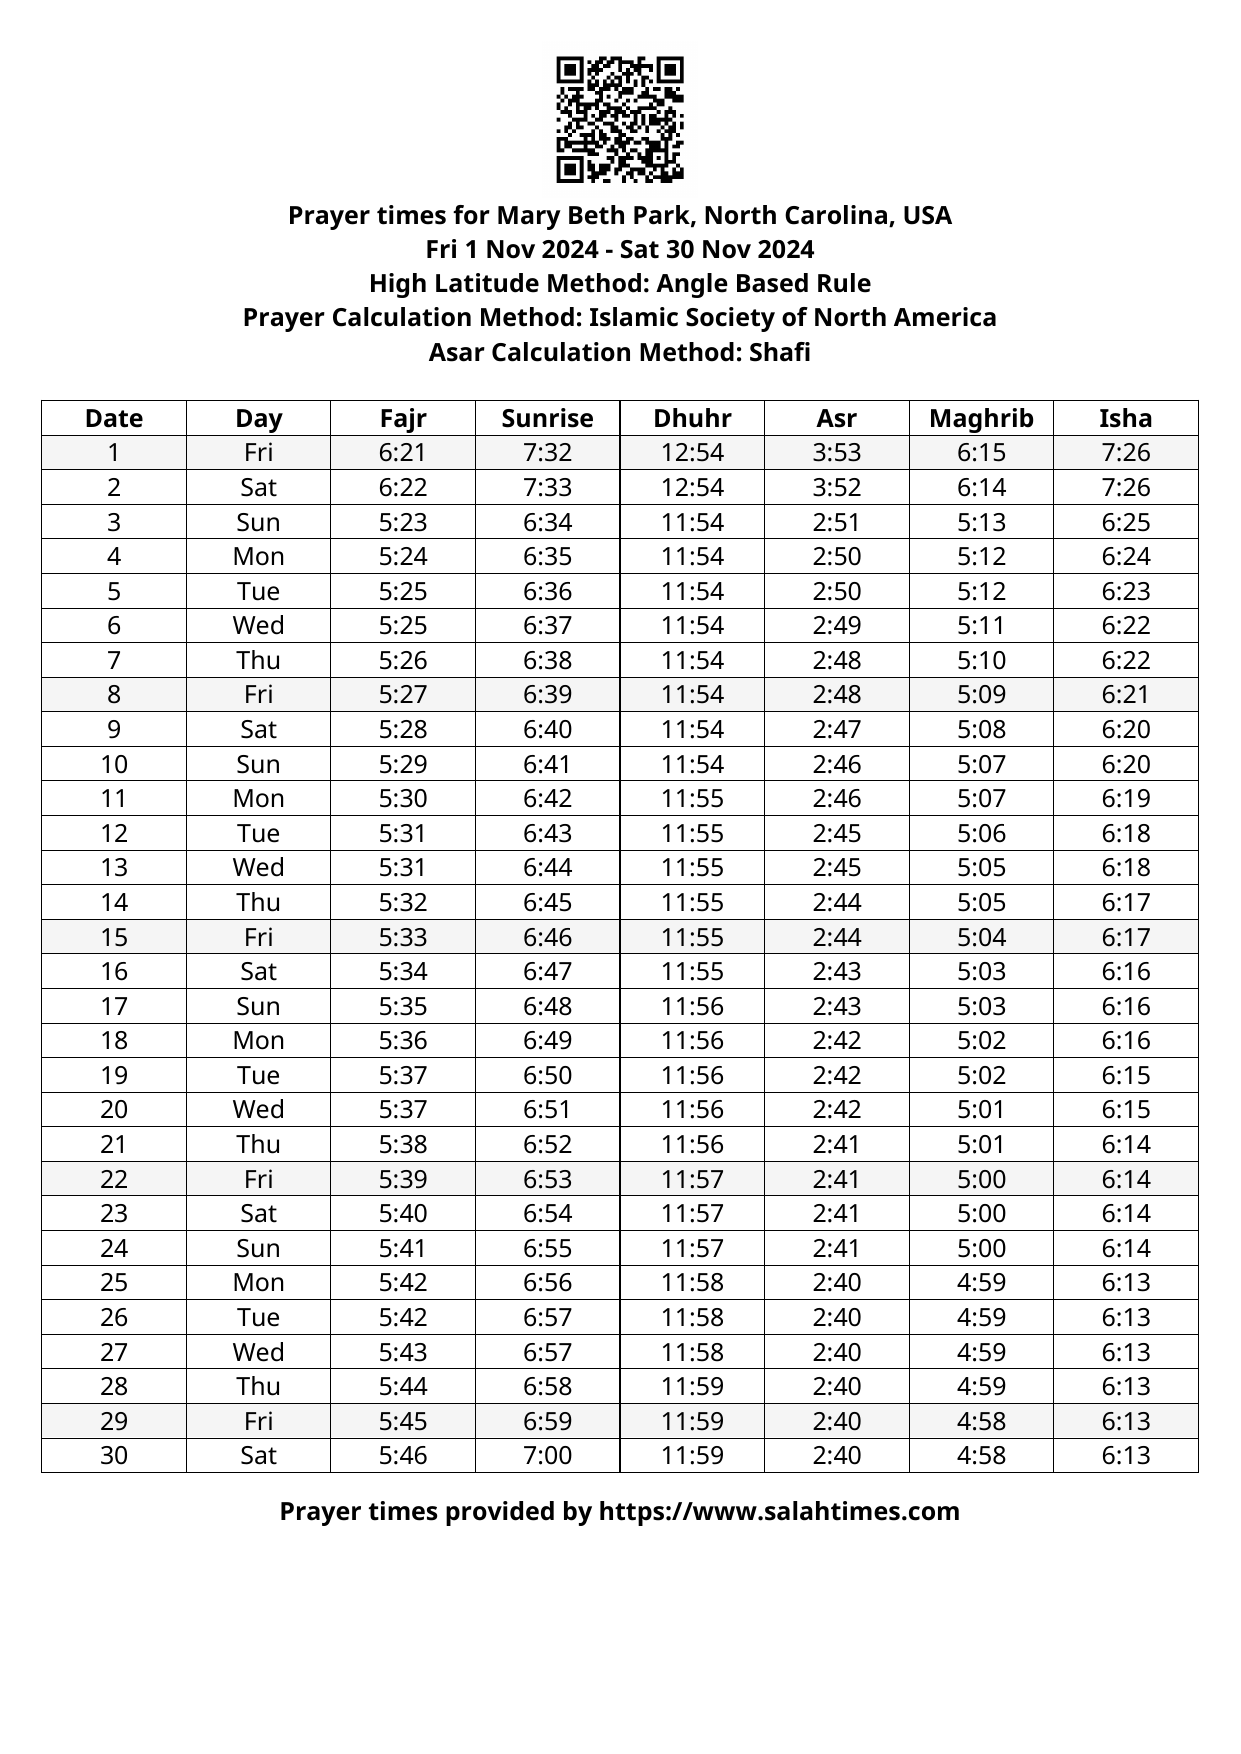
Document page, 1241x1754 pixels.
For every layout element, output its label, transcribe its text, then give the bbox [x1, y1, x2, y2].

table_cell 6:37 [476, 609, 619, 642]
table_cell 21 [42, 1127, 186, 1161]
table_cell 11:59 [621, 1369, 764, 1403]
table_cell 7:26 [1054, 470, 1198, 504]
table_cell Sat [187, 954, 330, 988]
table_cell 5:00 [910, 1196, 1053, 1230]
table_cell Sun [187, 1231, 330, 1264]
table_cell 11:57 [621, 1162, 764, 1195]
table_cell 5:27 [331, 678, 475, 711]
text Prayer times provided by https://www.salahtimes.com [42, 1494, 1198, 1528]
table_cell 4:59 [910, 1335, 1053, 1368]
table_cell 11:56 [621, 1024, 764, 1057]
table_cell 5:25 [331, 574, 475, 607]
table_cell 2:40 [765, 1300, 909, 1334]
table_cell 5:24 [331, 539, 475, 573]
table_cell 6:13 [1054, 1439, 1198, 1472]
table_cell 6:59 [476, 1404, 619, 1437]
table_cell 2:47 [765, 712, 909, 746]
table_cell 11:54 [621, 574, 764, 607]
table_cell 6:17 [1054, 920, 1198, 953]
table_cell 6:14 [1054, 1127, 1198, 1161]
table_cell 12:54 [621, 470, 764, 504]
table_cell 11:57 [621, 1231, 764, 1264]
table_cell 5:34 [331, 954, 475, 988]
table_cell 5:31 [331, 851, 475, 884]
table_cell 11:56 [621, 1127, 764, 1161]
table_cell 5:09 [910, 678, 1053, 711]
table_cell 5:38 [331, 1127, 475, 1161]
table_header Date [42, 401, 186, 434]
table_cell Fri [187, 1162, 330, 1195]
table_cell 2:40 [765, 1439, 909, 1472]
table_cell 17 [42, 989, 186, 1022]
table_cell 11:54 [621, 643, 764, 677]
table_cell 6:15 [910, 436, 1053, 469]
table_cell 10 [42, 747, 186, 780]
table_cell 6:16 [1054, 1024, 1198, 1057]
table_cell 4:59 [910, 1300, 1053, 1334]
table_cell 6:49 [476, 1024, 619, 1057]
table_cell Tue [187, 1058, 330, 1092]
table_cell 5:40 [331, 1196, 475, 1230]
table_cell 6:34 [476, 505, 619, 538]
table_cell 1 [42, 436, 186, 469]
table_cell 6:16 [1054, 954, 1198, 988]
table_cell 6:22 [1054, 643, 1198, 677]
table_cell 6:50 [476, 1058, 619, 1092]
table_cell Thu [187, 1127, 330, 1161]
table_cell 5:03 [910, 954, 1053, 988]
table_cell 6:18 [1054, 851, 1198, 884]
table_cell 5:31 [331, 816, 475, 849]
table_cell 18 [42, 1024, 186, 1057]
table_cell 11:55 [621, 920, 764, 953]
table_cell 7:26 [1054, 436, 1198, 469]
table_cell 5:02 [910, 1024, 1053, 1057]
table_cell 11:54 [621, 505, 764, 538]
table_cell Mon [187, 539, 330, 573]
text Asar Calculation Method: Shafi [42, 334, 1198, 368]
table_cell Fri [187, 436, 330, 469]
table_cell 6:46 [476, 920, 619, 953]
table_cell 5:36 [331, 1024, 475, 1057]
table_cell 7 [42, 643, 186, 677]
table_cell Thu [187, 643, 330, 677]
table_cell Thu [187, 1369, 330, 1403]
text Fri 1 Nov 2024 - Sat 30 Nov 2024 [42, 232, 1198, 266]
table_header Sunrise [476, 401, 619, 434]
table_cell 5:30 [331, 781, 475, 815]
table_cell 5:32 [331, 885, 475, 919]
table_cell 6:13 [1054, 1300, 1198, 1334]
table_cell 5:01 [910, 1093, 1053, 1126]
table_header Dhuhr [621, 401, 764, 434]
table_cell Tue [187, 1300, 330, 1334]
table_cell 6:23 [1054, 574, 1198, 607]
table_cell 5:37 [331, 1093, 475, 1126]
table_cell 5:42 [331, 1300, 475, 1334]
table_cell 11:57 [621, 1196, 764, 1230]
table_cell Thu [187, 885, 330, 919]
table_cell 2:46 [765, 747, 909, 780]
table_cell 6:14 [1054, 1231, 1198, 1264]
table_cell 5:07 [910, 747, 1053, 780]
table_cell 5:08 [910, 712, 1053, 746]
table_cell Tue [187, 816, 330, 849]
table_cell 2:41 [765, 1196, 909, 1230]
table_cell 6:13 [1054, 1266, 1198, 1299]
table_cell 6:36 [476, 574, 619, 607]
table_cell 5:42 [331, 1266, 475, 1299]
table_cell Wed [187, 1335, 330, 1368]
table_cell 6 [42, 609, 186, 642]
table_cell 6:55 [476, 1231, 619, 1264]
table_cell 11:55 [621, 816, 764, 849]
table_cell 11:59 [621, 1439, 764, 1472]
table_cell 6:41 [476, 747, 619, 780]
table_cell 2:45 [765, 816, 909, 849]
table_cell 6:56 [476, 1266, 619, 1299]
table_cell 2:42 [765, 1024, 909, 1057]
table_cell 2:51 [765, 505, 909, 538]
table_cell Wed [187, 1093, 330, 1126]
table_cell 6:14 [1054, 1196, 1198, 1230]
table_cell 5:12 [910, 539, 1053, 573]
table_cell 5:10 [910, 643, 1053, 677]
table_cell 11:54 [621, 539, 764, 573]
table_cell Sat [187, 712, 330, 746]
table_cell 6:48 [476, 989, 619, 1022]
table_cell 6:13 [1054, 1404, 1198, 1437]
table_cell Sat [187, 1439, 330, 1472]
table_cell 2:42 [765, 1093, 909, 1126]
table_cell 5 [42, 574, 186, 607]
table_cell 6:14 [1054, 1162, 1198, 1195]
table_cell 11:56 [621, 1093, 764, 1126]
table_cell 5:06 [910, 816, 1053, 849]
table_cell 6:19 [1054, 781, 1198, 815]
table_cell 2:41 [765, 1162, 909, 1195]
table_cell Fri [187, 920, 330, 953]
table_cell 5:00 [910, 1162, 1053, 1195]
table_cell 13 [42, 851, 186, 884]
table_cell 2:40 [765, 1335, 909, 1368]
table_header Asr [765, 401, 909, 434]
table_cell 5:25 [331, 609, 475, 642]
table_cell 6:20 [1054, 712, 1198, 746]
table_cell 19 [42, 1058, 186, 1092]
table_cell 2:48 [765, 678, 909, 711]
table_cell 2:50 [765, 539, 909, 573]
table_cell 5:07 [910, 781, 1053, 815]
table_cell 24 [42, 1231, 186, 1264]
table_cell 11:54 [621, 678, 764, 711]
table_cell 5:28 [331, 712, 475, 746]
table_cell 2:50 [765, 574, 909, 607]
table_cell 2:43 [765, 954, 909, 988]
table_cell 5:23 [331, 505, 475, 538]
table_cell 4:58 [910, 1404, 1053, 1437]
table_cell 5:05 [910, 885, 1053, 919]
table_cell 2:41 [765, 1127, 909, 1161]
table_cell 5:29 [331, 747, 475, 780]
table_cell Sun [187, 747, 330, 780]
table_cell 6:15 [1054, 1058, 1198, 1092]
table_header Maghrib [910, 401, 1053, 434]
table_cell 30 [42, 1439, 186, 1472]
table_cell 6:45 [476, 885, 619, 919]
table_cell 6:13 [1054, 1335, 1198, 1368]
text High Latitude Method: Angle Based Rule [42, 266, 1198, 300]
table_cell 6:58 [476, 1369, 619, 1403]
table_cell 2:49 [765, 609, 909, 642]
table_cell 12:54 [621, 436, 764, 469]
table_cell Wed [187, 851, 330, 884]
table_cell 6:39 [476, 678, 619, 711]
table_cell 5:37 [331, 1058, 475, 1092]
table_cell 3 [42, 505, 186, 538]
table_cell 5:39 [331, 1162, 475, 1195]
table_cell 2:48 [765, 643, 909, 677]
table_cell 5:04 [910, 920, 1053, 953]
table_cell 6:47 [476, 954, 619, 988]
table_cell 5:44 [331, 1369, 475, 1403]
table_cell 5:26 [331, 643, 475, 677]
table_cell 29 [42, 1404, 186, 1437]
table_cell 11:54 [621, 712, 764, 746]
table_cell Mon [187, 1024, 330, 1057]
table_cell 11:59 [621, 1404, 764, 1437]
table_cell 4:59 [910, 1266, 1053, 1299]
table_cell Sat [187, 1196, 330, 1230]
table_cell 20 [42, 1093, 186, 1126]
table_cell 6:44 [476, 851, 619, 884]
table_cell 11:58 [621, 1266, 764, 1299]
table_cell 5:02 [910, 1058, 1053, 1092]
table_cell 2:40 [765, 1404, 909, 1437]
table_cell 11:55 [621, 851, 764, 884]
table_cell 11:56 [621, 1058, 764, 1092]
table_cell 4:58 [910, 1439, 1053, 1472]
table_cell 15 [42, 920, 186, 953]
table_cell Sun [187, 505, 330, 538]
table_cell 25 [42, 1266, 186, 1299]
table_header Fajr [331, 401, 475, 434]
table_cell 2:43 [765, 989, 909, 1022]
table_cell 6:40 [476, 712, 619, 746]
table_cell 2:40 [765, 1369, 909, 1403]
table_cell 11:54 [621, 609, 764, 642]
table_cell 5:12 [910, 574, 1053, 607]
table_cell 27 [42, 1335, 186, 1368]
table_cell 7:00 [476, 1439, 619, 1472]
table_cell 2:41 [765, 1231, 909, 1264]
table_cell 4:59 [910, 1369, 1053, 1403]
table_cell 6:14 [910, 470, 1053, 504]
table_cell 5:11 [910, 609, 1053, 642]
table_cell 11:54 [621, 747, 764, 780]
table_cell 5:43 [331, 1335, 475, 1368]
table_cell 2:44 [765, 885, 909, 919]
table_cell 5:46 [331, 1439, 475, 1472]
table_cell 12 [42, 816, 186, 849]
table_cell Sat [187, 470, 330, 504]
table_cell 6:22 [1054, 609, 1198, 642]
table_cell 2:45 [765, 851, 909, 884]
table_cell 28 [42, 1369, 186, 1403]
table_cell 6:17 [1054, 885, 1198, 919]
table_cell 3:53 [765, 436, 909, 469]
table_cell 11:55 [621, 781, 764, 815]
table_cell 6:53 [476, 1162, 619, 1195]
table_cell 8 [42, 678, 186, 711]
table_cell 3:52 [765, 470, 909, 504]
table_cell 7:32 [476, 436, 619, 469]
table_cell 5:03 [910, 989, 1053, 1022]
table_cell 11:55 [621, 885, 764, 919]
table_cell 6:21 [1054, 678, 1198, 711]
table_cell 11:56 [621, 989, 764, 1022]
table_cell Sun [187, 989, 330, 1022]
table_cell 5:01 [910, 1127, 1053, 1161]
table_cell 6:35 [476, 539, 619, 573]
text Prayer Calculation Method: Islamic Society of North America [42, 300, 1198, 334]
table_cell 5:13 [910, 505, 1053, 538]
table_cell 6:18 [1054, 816, 1198, 849]
table_cell 2:40 [765, 1266, 909, 1299]
table_cell 5:00 [910, 1231, 1053, 1264]
table_cell 11:58 [621, 1300, 764, 1334]
table_cell 6:43 [476, 816, 619, 849]
table_header Isha [1054, 401, 1198, 434]
table_cell 6:57 [476, 1335, 619, 1368]
table_cell 6:38 [476, 643, 619, 677]
picture [542, 41, 699, 198]
table_cell 7:33 [476, 470, 619, 504]
table_cell 6:21 [331, 436, 475, 469]
table_cell 2 [42, 470, 186, 504]
table_cell Tue [187, 574, 330, 607]
table_cell 11:58 [621, 1335, 764, 1368]
table_cell 6:15 [1054, 1093, 1198, 1126]
table_cell 6:42 [476, 781, 619, 815]
table_cell Wed [187, 609, 330, 642]
table_cell 16 [42, 954, 186, 988]
table_cell 6:25 [1054, 505, 1198, 538]
table_cell Mon [187, 781, 330, 815]
table_cell 11 [42, 781, 186, 815]
table_cell 2:44 [765, 920, 909, 953]
table_cell 6:24 [1054, 539, 1198, 573]
table_cell 5:05 [910, 851, 1053, 884]
table_cell 2:46 [765, 781, 909, 815]
table_cell 5:45 [331, 1404, 475, 1437]
table_cell 22 [42, 1162, 186, 1195]
table_cell 6:13 [1054, 1369, 1198, 1403]
table_cell 26 [42, 1300, 186, 1334]
table_cell 6:51 [476, 1093, 619, 1126]
table_cell 5:41 [331, 1231, 475, 1264]
table_cell 5:33 [331, 920, 475, 953]
table_cell 6:54 [476, 1196, 619, 1230]
table_header Day [187, 401, 330, 434]
table_cell 6:52 [476, 1127, 619, 1161]
table_cell Fri [187, 1404, 330, 1437]
table_cell 9 [42, 712, 186, 746]
table_cell Mon [187, 1266, 330, 1299]
text Prayer times for Mary Beth Park, North Carolina, USA [42, 198, 1198, 232]
table_cell 6:22 [331, 470, 475, 504]
table_cell Fri [187, 678, 330, 711]
table_cell 23 [42, 1196, 186, 1230]
table_cell 5:35 [331, 989, 475, 1022]
table_cell 6:57 [476, 1300, 619, 1334]
table_cell 6:20 [1054, 747, 1198, 780]
table_cell 4 [42, 539, 186, 573]
table_cell 14 [42, 885, 186, 919]
table_cell 2:42 [765, 1058, 909, 1092]
table_cell 11:55 [621, 954, 764, 988]
table_cell 6:16 [1054, 989, 1198, 1022]
